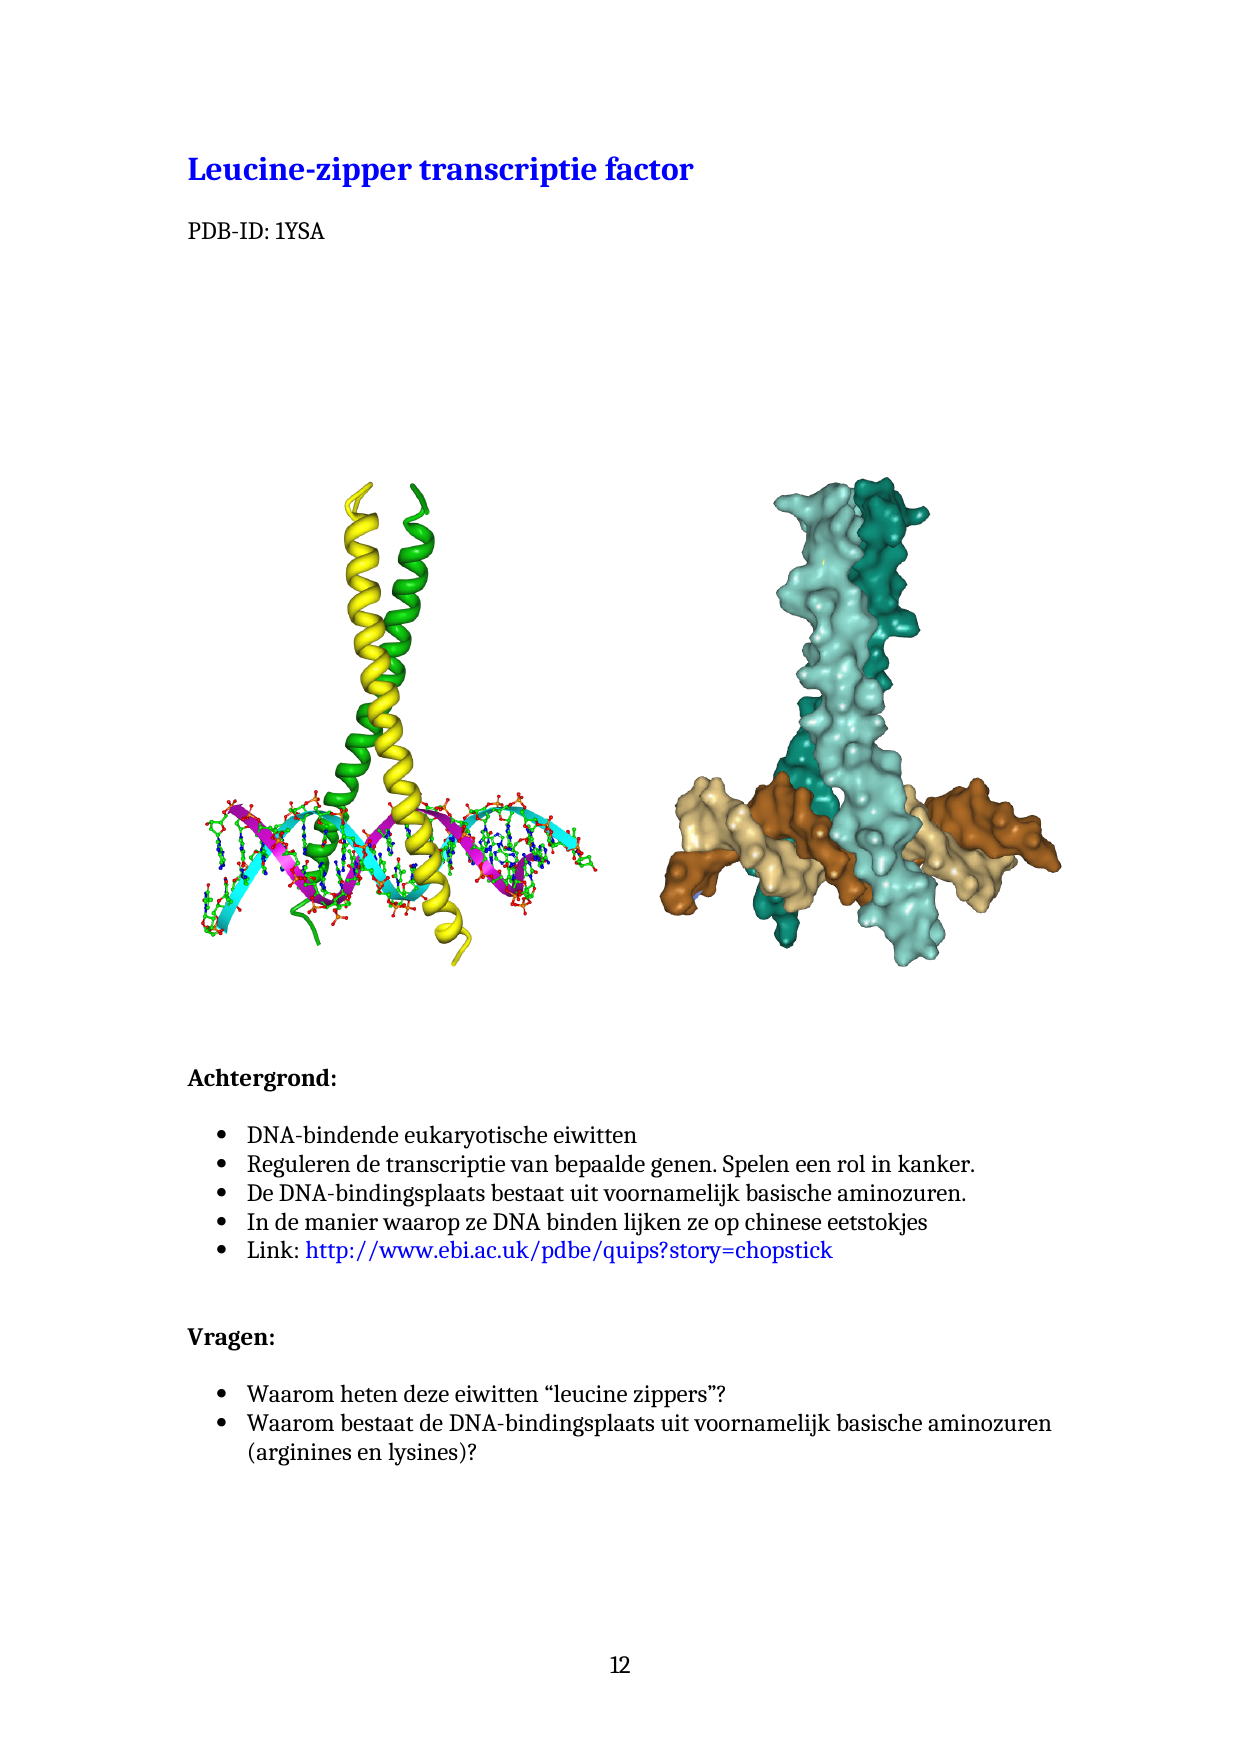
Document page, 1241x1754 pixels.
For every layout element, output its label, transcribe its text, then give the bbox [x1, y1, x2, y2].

picture [637, 457, 1079, 987]
text Leucine-zipper transcriptie factor [187, 150, 1053, 188]
text Vragen: [187, 1322, 1053, 1351]
list In de manier waarop ze DNA binden lijken ze op chinese eetstokjes [217, 1207, 1053, 1236]
text PDB-ID: 1YSA [187, 217, 1053, 246]
list DNA-bindende eukaryotische eiwitten [217, 1121, 1053, 1150]
list Link: http://www.ebi.ac.uk/pdbe/quips?story=chopstick [217, 1236, 1053, 1265]
text Achtergrond: [187, 1064, 1053, 1092]
picture [187, 447, 601, 978]
list Waarom heten deze eiwitten “leucine zippers”? [217, 1380, 1053, 1409]
list Waarom bestaat de DNA-bindingsplaats uit voornamelijk basische aminozuren (arginines en lysines)? [217, 1409, 1053, 1466]
list Reguleren de transcriptie van bepaalde genen. Spelen een rol in kanker. [217, 1150, 1053, 1179]
list De DNA-bindingsplaats bestaat uit voornamelijk basische aminozuren. [217, 1179, 1053, 1207]
